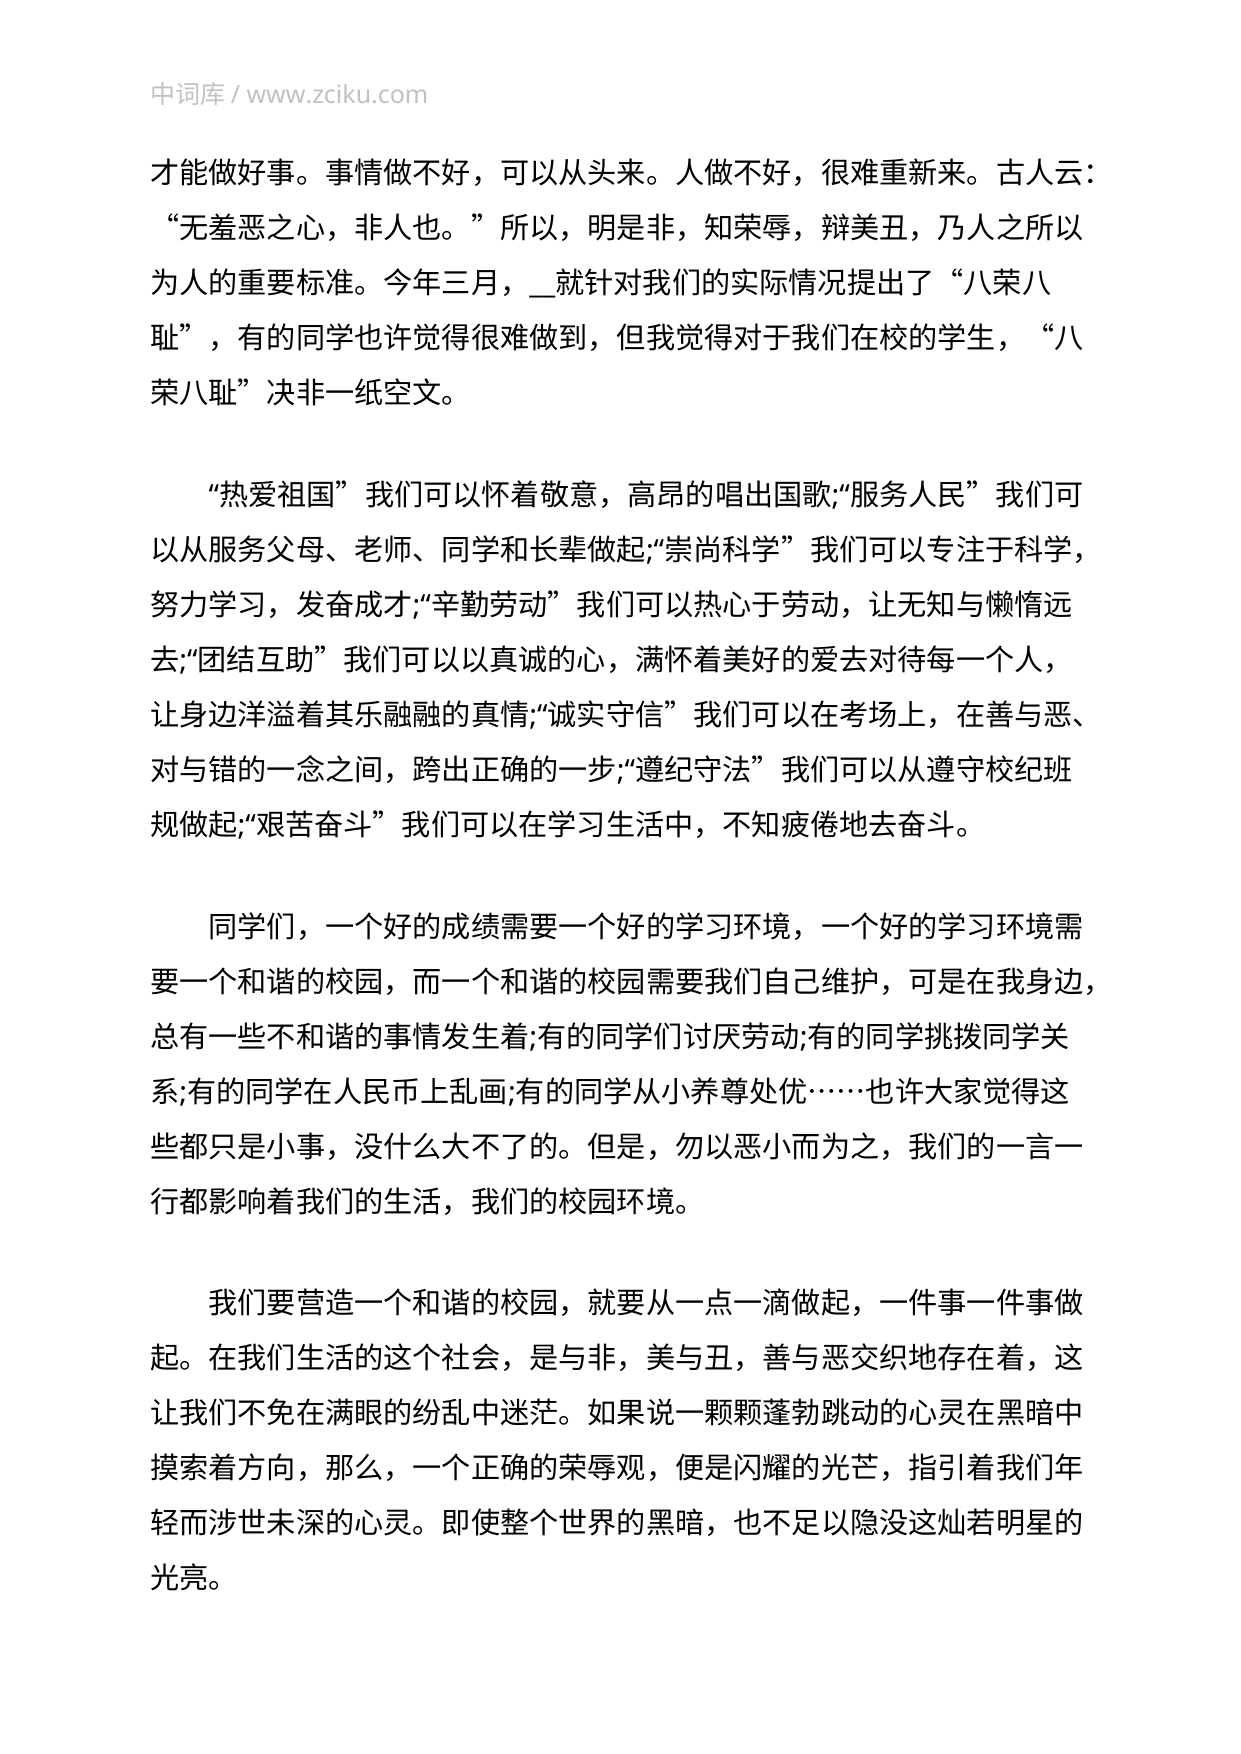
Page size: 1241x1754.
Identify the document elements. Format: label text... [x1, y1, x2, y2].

text “热爱祖国”我们可以怀着敬意，高昂的唱出国歌;“服务人民”我们可以从服务父母、老师、同学和长辈做起;“崇尚科学”我们可以专注于科学，努力学习，发奋成才;“辛勤劳动”我们可以热心于劳动，让无知与懒惰远去;“团结互助”我们可以以真诚的心，满怀着美好的爱去对待每一个人，让身边洋溢着其乐融融的真情;“诚实守信”我们可以在考场上，在善与恶、对与错的一念之间，跨出正确的一步;“遵纪守法”我们可以从遵守校纪班规做起;“艰苦奋斗”我们可以在学习生活中，不知疲倦地去奋斗。 [150, 471, 1090, 844]
text 同学们，一个好的成绩需要一个好的学习环境，一个好的学习环境需要一个和谐的校园，而一个和谐的校园需要我们自己维护，可是在我身边，总有一些不和谐的事情发生着;有的同学们讨厌劳动;有的同学挑拨同学关系;有的同学在人民币上乱画;有的同学从小养尊处优……也许大家觉得这些都只是小事，没什么大不了的。但是，勿以恶小而为之，我们的一言一行都影响着我们的生活，我们的校园环境。 [150, 903, 1090, 1220]
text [150, 150, 1090, 412]
text 我们要营造一个和谐的校园，就要从一点一滴做起，一件事一件事做起。在我们生活的这个社会，是与非，美与丑，善与恶交织地存在着，这让我们不免在满眼的纷乱中迷茫。如果说一颗颗蓬勃跳动的心灵在黑暗中摸索着方向，那么，一个正确的荣辱观，便是闪耀的光芒，指引着我们年轻而涉世未深的心灵。即使整个世界的黑暗，也不足以隐没这灿若明星的光亮。 [150, 1280, 1090, 1597]
